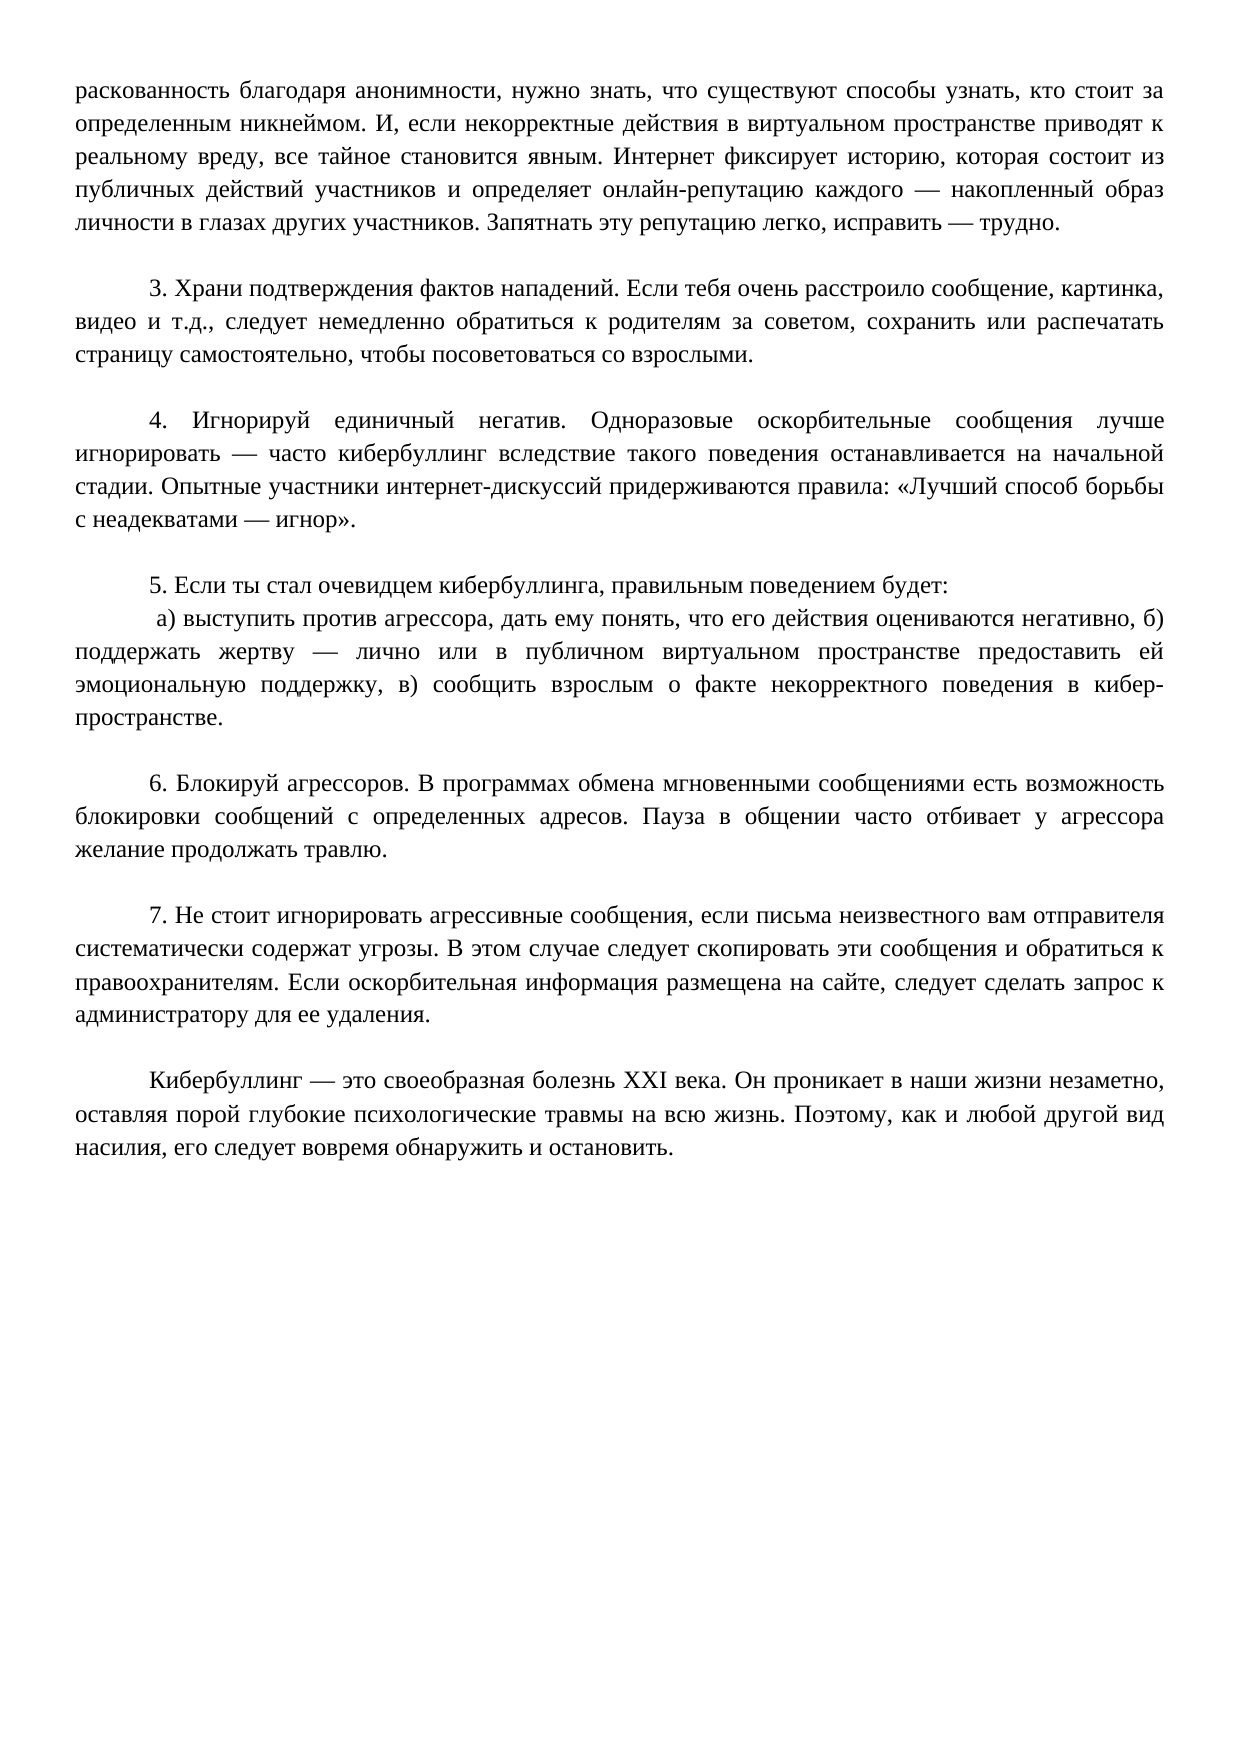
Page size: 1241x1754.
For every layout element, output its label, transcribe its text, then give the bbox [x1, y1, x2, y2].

list 5. Если ты стал очевидцем кибербуллинга, правильным поведением будет: [75, 570, 1165, 599]
list 4. Игнорируй единичный негатив. Одноразовые оскорбительные сообщения лучше игнорировать — часто кибербуллинг вследствие такого поведения останавливается на начальной стадии. Опытные участники интернет-дискуссий придерживаются правила: «Лучший способ борьбы с неадекватами — игнор». [75, 405, 1165, 533]
list а) выступить против агрессора, дать ему понять, что его действия оцениваются негативно, б) поддержать жертву — лично или в публичном виртуальном пространстве предоставить ей эмоциональную поддержку, в) сообщить взрослым о факте некорректного поведения в кибер-пространстве. [75, 603, 1165, 731]
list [75, 75, 1165, 236]
list 7. Не стоит игнорировать агрессивные сообщения, если письма неизвестного вам отправителя систематически содержат угрозы. В этом случае следует скопировать эти сообщения и обратиться к правоохранителям. Если оскорбительная информация размещена на сайте, следует сделать запрос к администратору для ее удаления. [75, 901, 1165, 1028]
list Кибербуллинг — это своеобразная болезнь XXI века. Он проникает в наши жизни незаметно, оставляя порой глубокие психологические травмы на всю жизнь. Поэтому, как и любой другой вид насилия, его следует вовремя обнаружить и остановить. [75, 1066, 1165, 1160]
list 3. Храни подтверждения фактов нападений. Если тебя очень расстроило сообщение, картинка, видео и т.д., следует немедленно обратиться к родителям за советом, сохранить или распечатать страницу самостоятельно, чтобы посоветоваться со взрослыми. [75, 273, 1165, 368]
list 6. Блокируй агрессоров. В программах обмена мгновенными сообщениями есть возможность блокировки сообщений с определенных адресов. Пауза в общении часто отбивает у агрессора желание продолжать травлю. [75, 768, 1165, 863]
